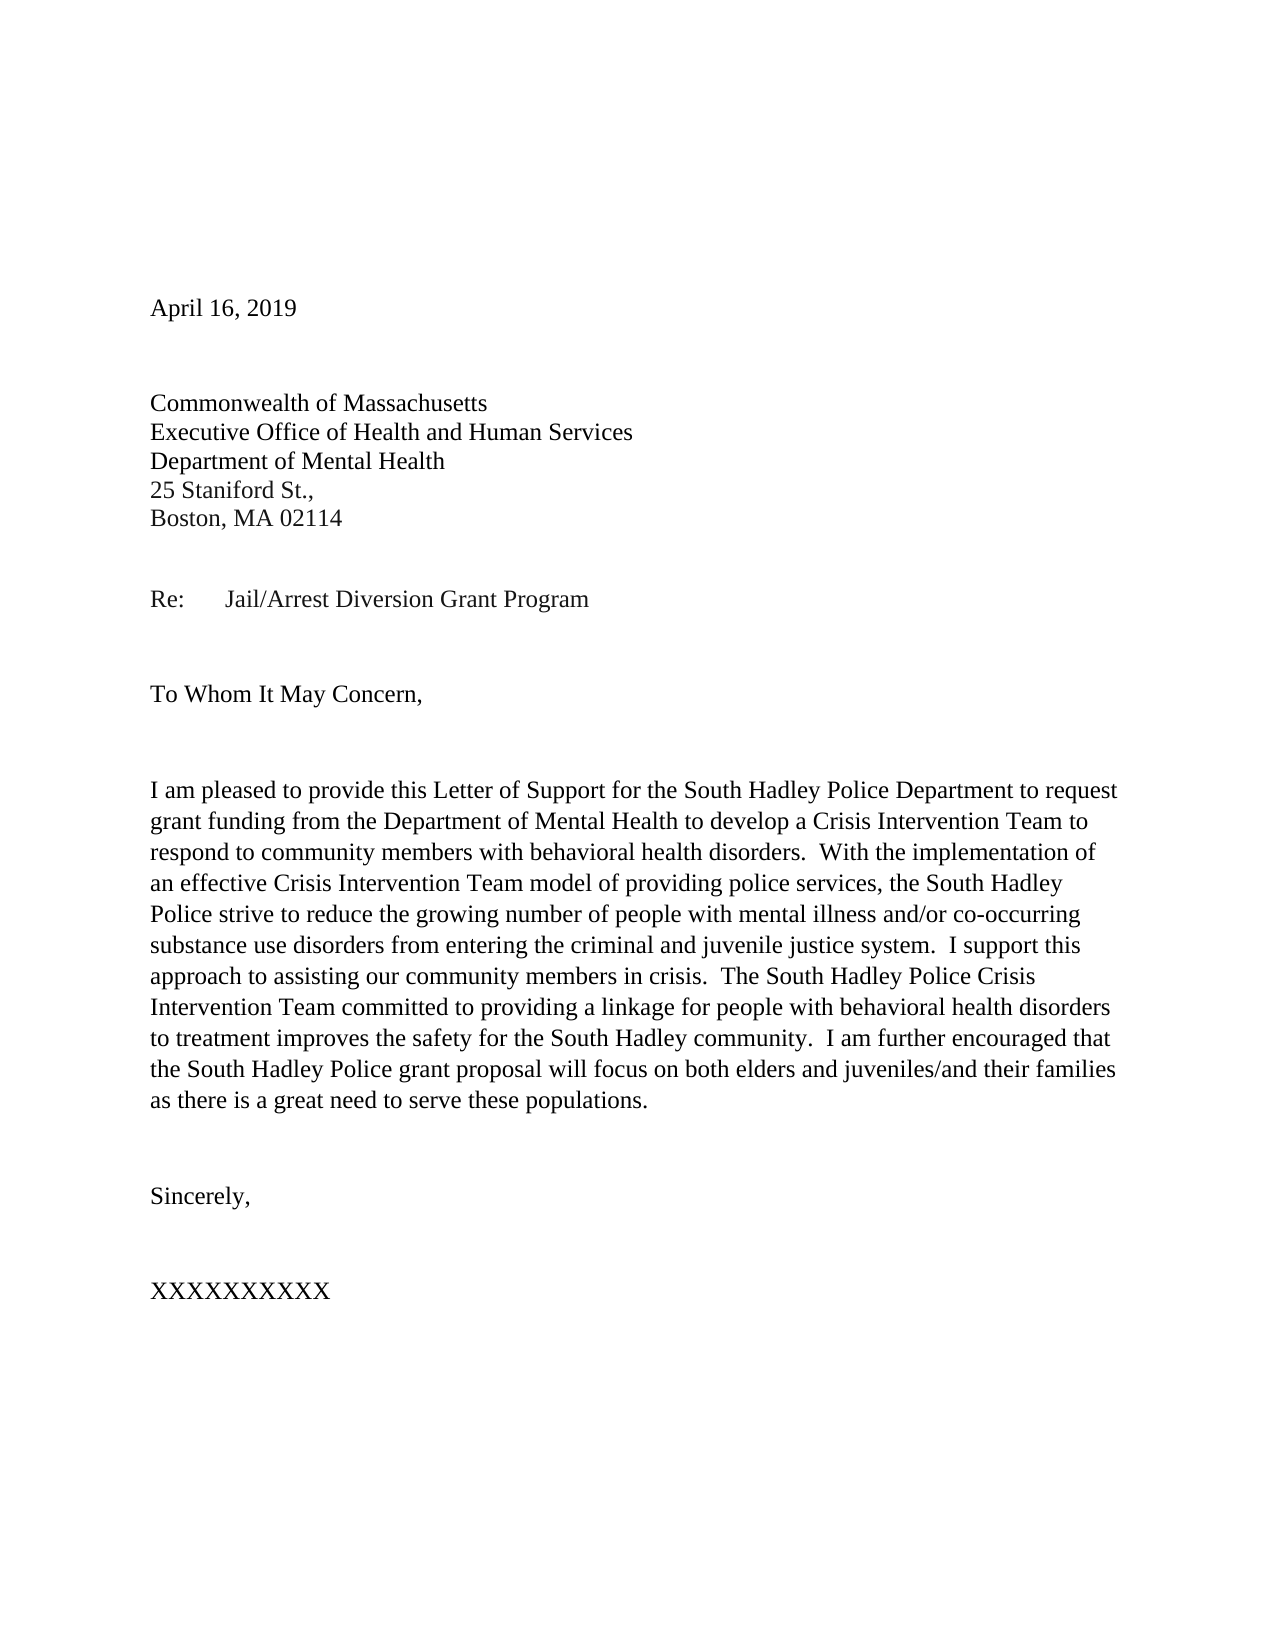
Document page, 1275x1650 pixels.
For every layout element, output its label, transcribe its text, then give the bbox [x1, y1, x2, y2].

subtitle Commonwealth of Massachusetts Executive Office of Health and Human Services Department of Mental Health 25 Staniford St., Boston, MA 02114 [150, 388, 1125, 532]
text To Whom It May Concern, [150, 679, 1125, 708]
text XXXXXXXXXX [150, 1276, 1125, 1305]
text Re: Jail/Arrest Diversion Grant Program [150, 584, 1125, 613]
text April 16, 2019 [150, 293, 1125, 322]
text Sincerely, [150, 1181, 1125, 1209]
text I am pleased to provide this Letter of Support for the South Hadley Police Department to request grant funding from the Department of Mental Health to develop a Crisis Intervention Team to respond to community members with behavioral health disorders. With the implementation of an effective Crisis Intervention Team model of providing police services, the South Hadley Police strive to reduce the growing number of people with mental illness and/or co-occurring substance use disorders from entering the criminal and juvenile justice system. I support this approach to assisting our community members in crisis. The South Hadley Police Crisis Intervention Team committed to providing a linkage for people with behavioral health disorders to treatment improves the safety for the South Hadley community. I am further encouraged that the South Hadley Police grant proposal will focus on both elders and juveniles/and their families as there is a great need to serve these populations. [150, 775, 1125, 1114]
